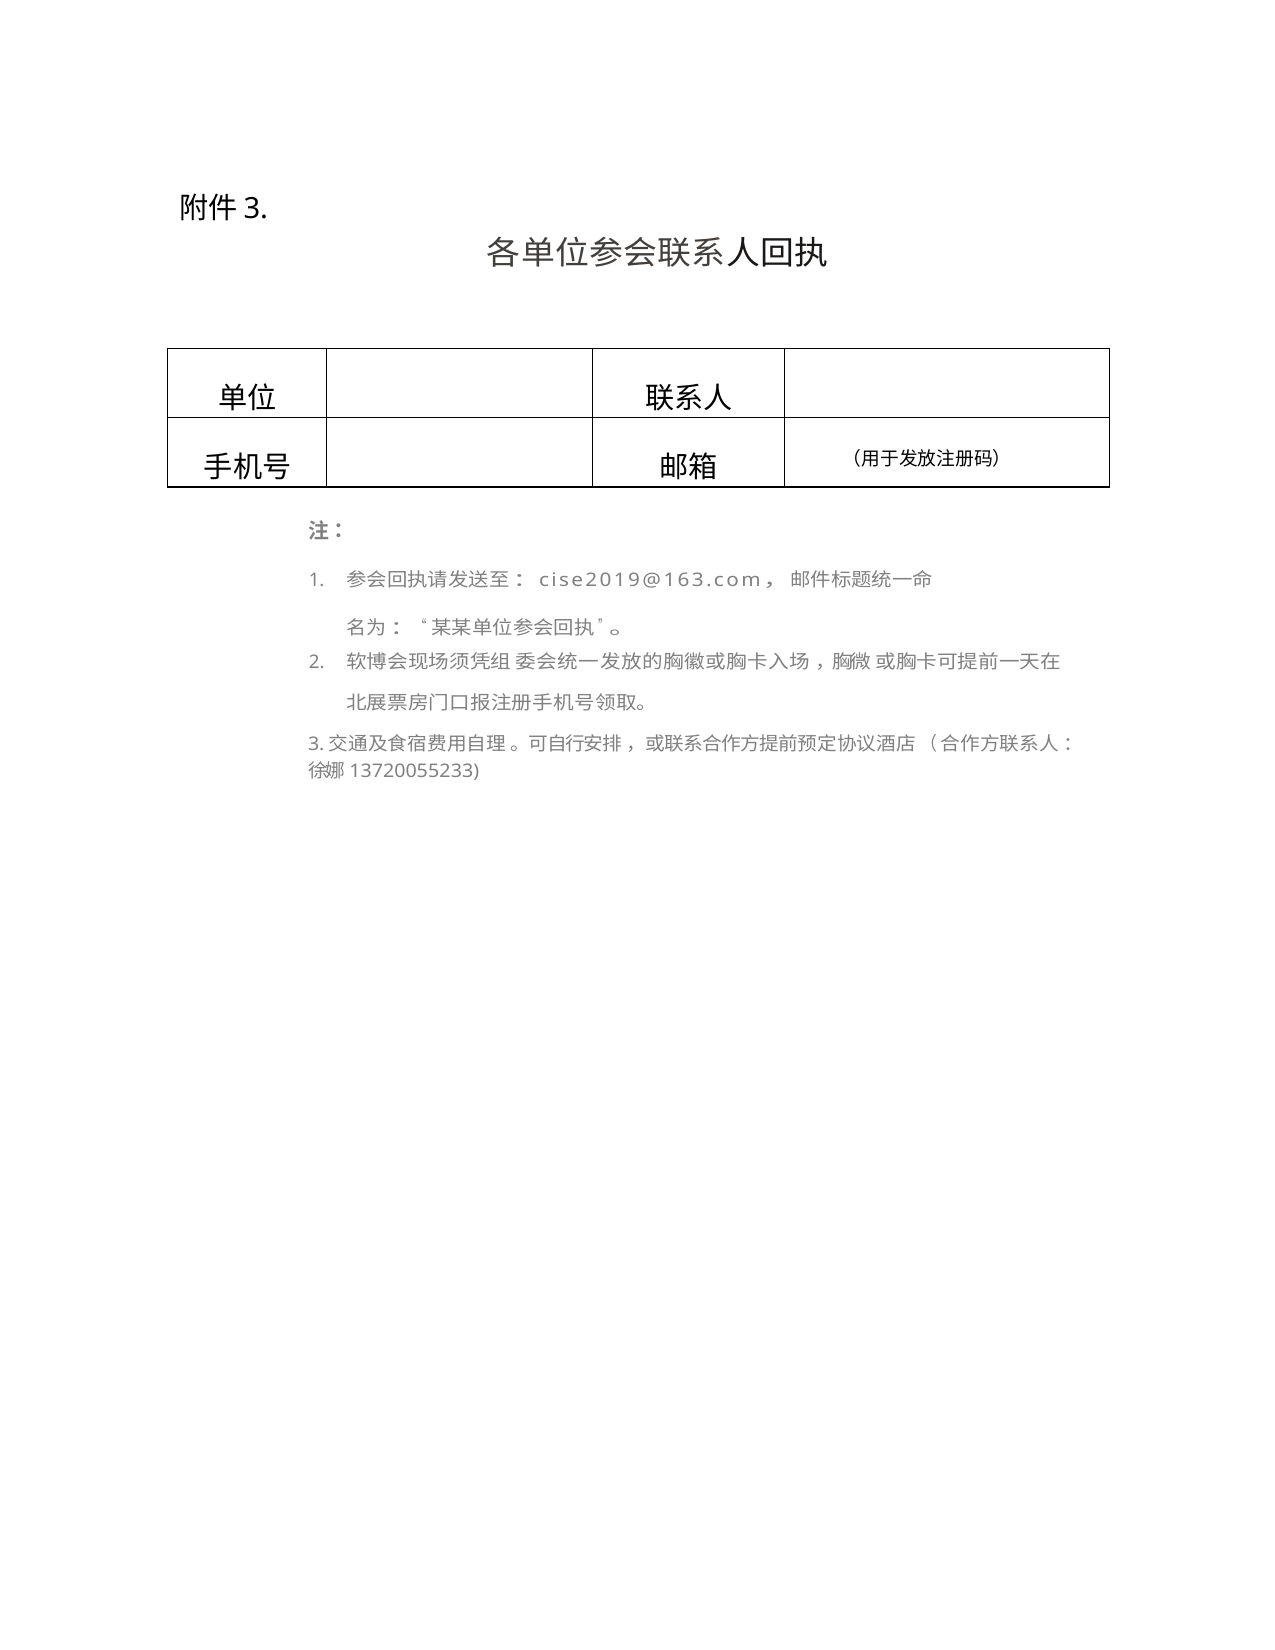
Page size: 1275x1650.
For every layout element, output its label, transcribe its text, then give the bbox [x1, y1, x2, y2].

table_cell [327, 418, 592, 486]
list 软博会现场须凭组 委会统一发放的胸徽或胸卡入场 ，胸微 或胸卡可提前一天在北展票房门口报注册手机号领取。 [308, 647, 1068, 714]
table_header [327, 349, 592, 417]
text 附件3. [179, 185, 1096, 227]
list 名为 ：“ 某某单位参会回执 ”。 [346, 612, 1068, 639]
table_header [785, 349, 1109, 417]
text 各单位参会联系人回执 [487, 227, 1096, 274]
list 参会回执请发送至 ：cise2019@163.com，邮件标题统一命 [308, 565, 1068, 592]
text 3. 交通及食宿费用自理 。可自行安排 ，或联系合作方提前预定协议酒店 （ 合作方联系人 ：徐娜 13720055233) [308, 729, 1068, 783]
table_cell 邮箱 [593, 418, 784, 486]
table_header 联系人 [593, 349, 784, 417]
text 注： [308, 514, 1068, 545]
table_cell （用于发放注册码） [785, 418, 1109, 486]
table_header 单位 [168, 349, 326, 417]
table_cell 手机号 [168, 418, 326, 486]
